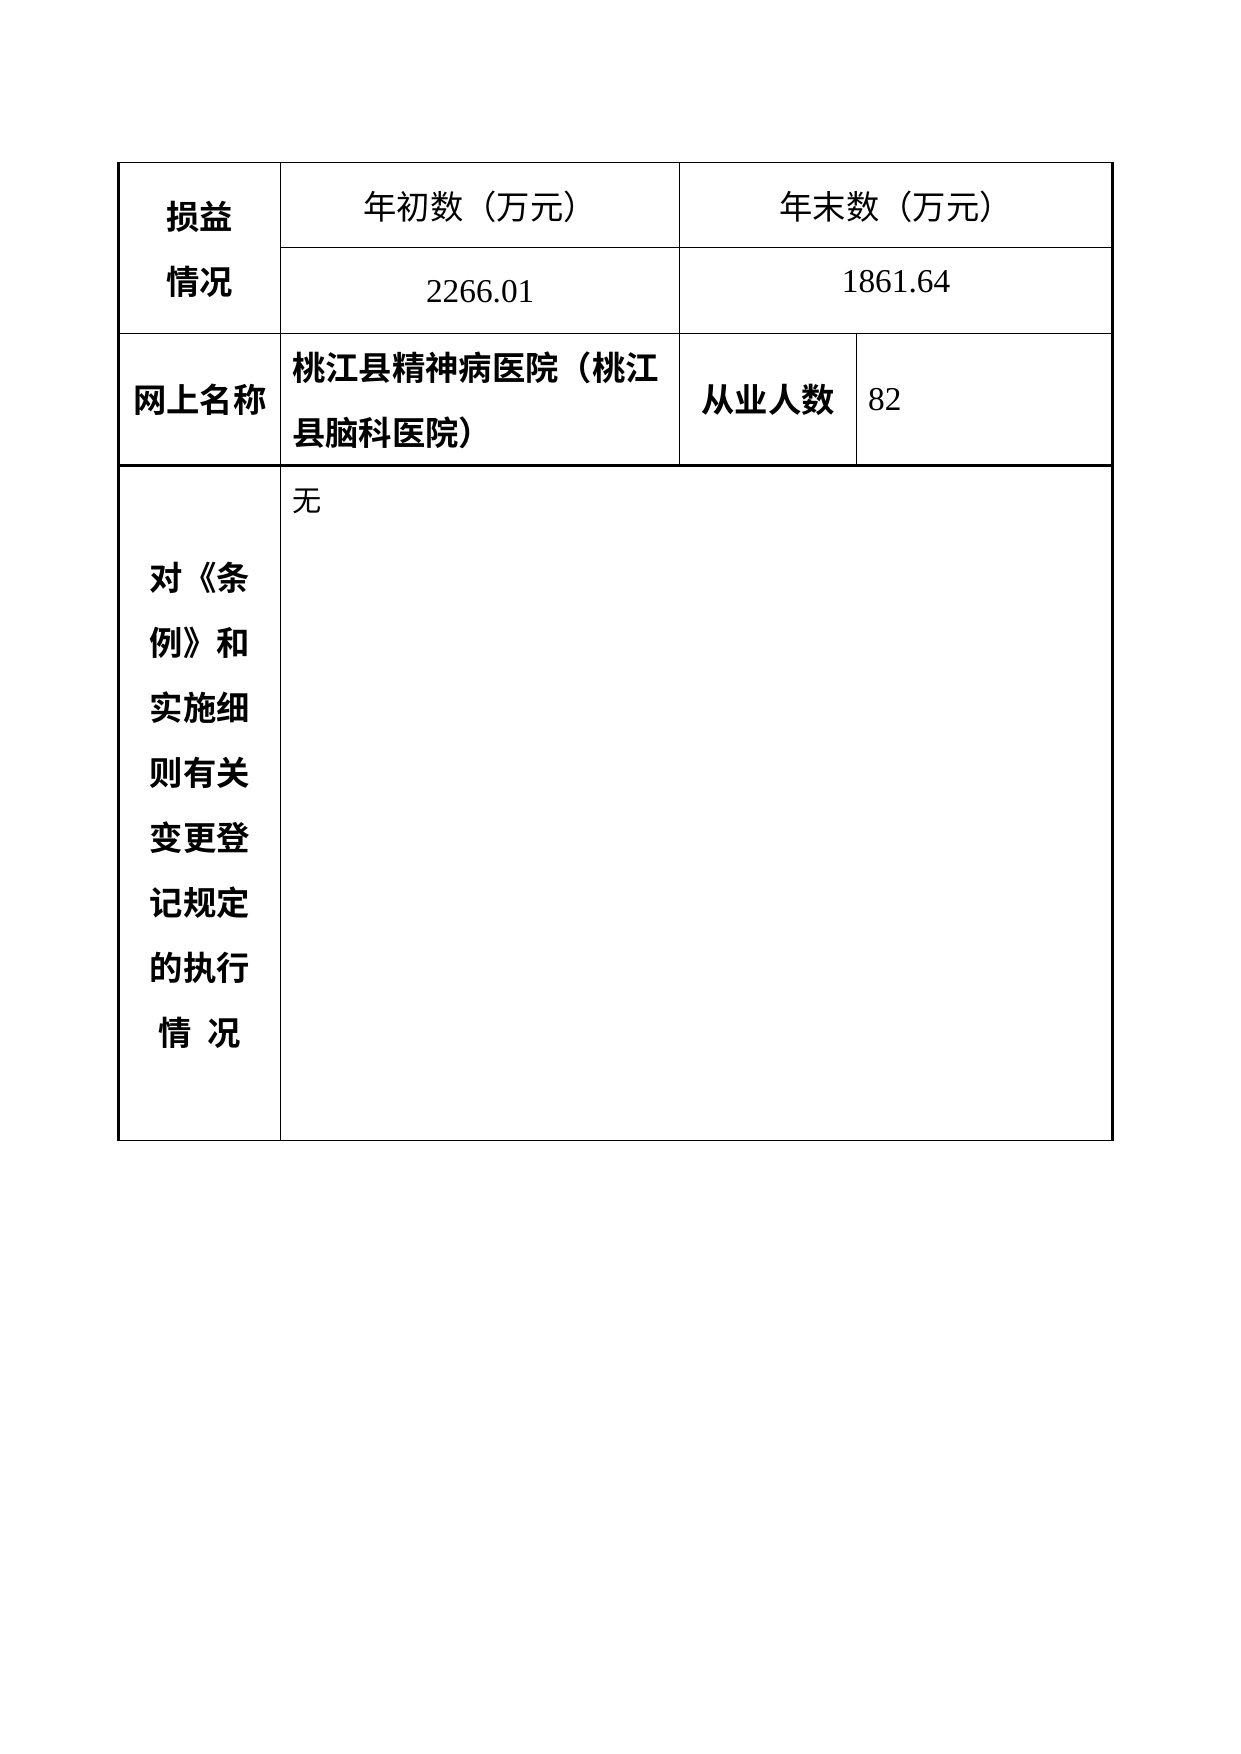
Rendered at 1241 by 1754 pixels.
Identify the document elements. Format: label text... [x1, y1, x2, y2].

table_cell 资产 损益 情况 [120, 163, 280, 332]
table_cell 桃江县精神病医院（桃江县脑科医院） [281, 334, 679, 463]
table_cell 年末数（万元） [680, 163, 1111, 247]
table_cell 对《条 例》和 实施细 则有关 变更登 记规定 的执行 情 况 [120, 467, 280, 1139]
table_cell 82 [857, 334, 1111, 463]
table_cell 1861.64 [680, 248, 1111, 332]
table_cell 无 [281, 467, 1111, 1139]
table_cell 2266.01 [281, 248, 679, 332]
table_cell 从业人数 [680, 334, 856, 463]
table_cell 网上名称 [120, 334, 280, 463]
table_cell 年初数（万元） [281, 163, 679, 247]
